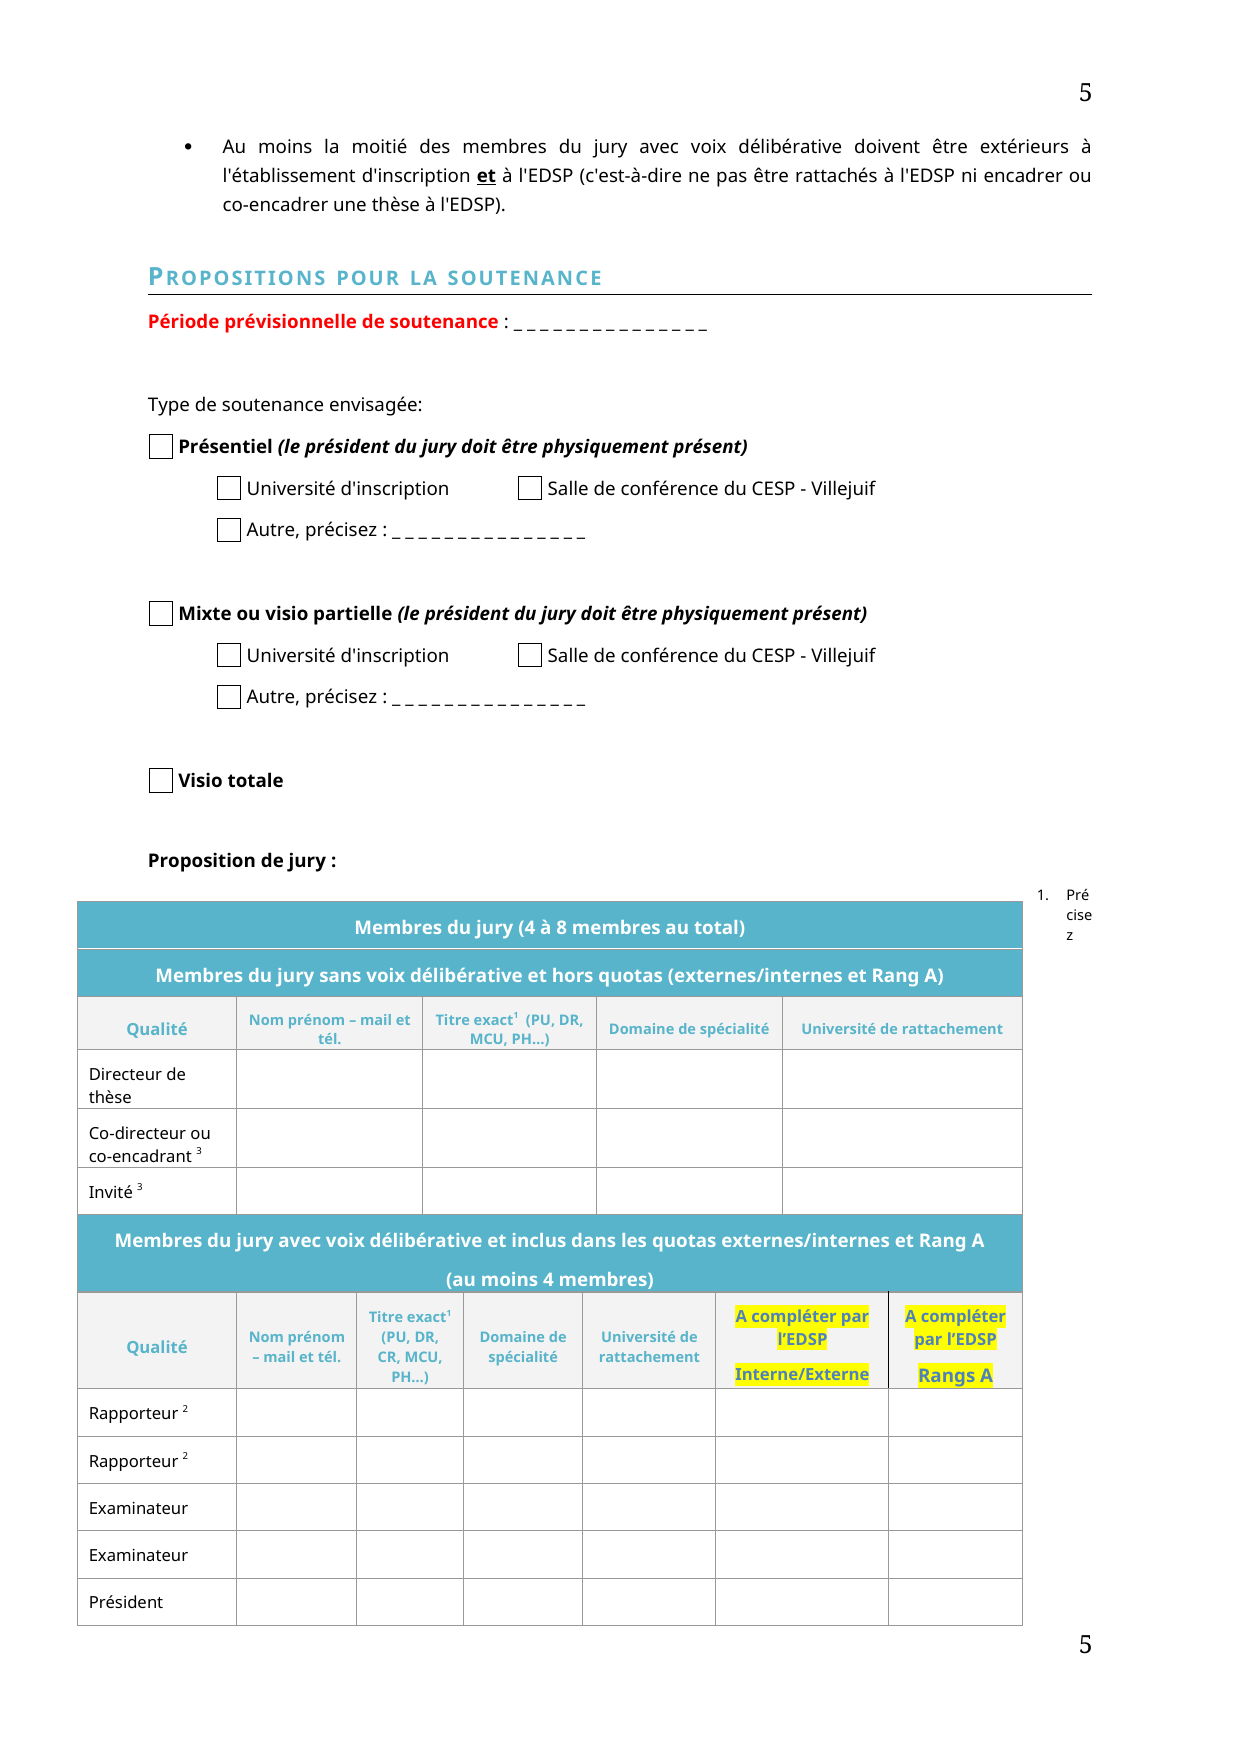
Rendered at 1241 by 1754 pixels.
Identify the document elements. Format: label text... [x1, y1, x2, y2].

table_cell Membres du jury avec voix délibérative et inclus dans les quotas externes/internes et Rang A (au moins 4 membres) [78, 1215, 1022, 1291]
table_cell [583, 1531, 715, 1577]
table_cell A compléter par l’EDSP Interne/Externe [716, 1293, 888, 1388]
table_cell Nom prénom – mail et tél. [237, 997, 422, 1049]
table_cell [583, 1579, 715, 1625]
table_header Membres du jury (4 à 8 membres au total) [78, 902, 1022, 948]
table_cell [357, 1389, 463, 1436]
table_cell [423, 1109, 596, 1167]
table_cell Président [78, 1579, 236, 1625]
table_cell Invité 3 [78, 1168, 236, 1214]
text Période prévisionnelle de soutenance : _ _ _ _ _ _ _ _ _ _ _ _ _ _ _ [148, 308, 1093, 333]
table_cell [716, 1389, 888, 1436]
table_cell Qualité [78, 997, 236, 1049]
text Université d'inscription Salle de conférence du CESP - Villejuif [148, 475, 974, 501]
table_cell Rapporteur 2 [78, 1389, 236, 1436]
table_cell [597, 1168, 782, 1214]
table_cell [423, 1050, 596, 1108]
table_cell [716, 1531, 888, 1577]
table_cell Titre exact1 (PU, DR, CR, MCU, PH…) [357, 1293, 463, 1388]
table_cell Membres du jury sans voix délibérative et hors quotas (externes/internes et Rang A) [78, 950, 1022, 996]
table_cell Titre exact1 (PU, DR, MCU, PH…) [423, 997, 596, 1049]
list Précisez pour les scientifiques hors rang A (Professeur des Universités, Directeur de Recherche) s’ils ont une habilitation à diriger des recherches (HDR). [148, 885, 1093, 945]
table_cell [423, 1168, 596, 1214]
table_cell [889, 1437, 1022, 1483]
table_cell Domaine de spécialité [597, 997, 782, 1049]
table_cell [597, 1050, 782, 1108]
text Propositions pour la soutenance [148, 258, 1092, 294]
table_cell [464, 1484, 582, 1530]
text Université d'inscription Salle de conférence du CESP - Villejuif [148, 642, 974, 668]
table_cell Université de rattachement [783, 997, 1022, 1049]
table_cell Examinateur [78, 1531, 236, 1577]
table_cell Université de rattachement [583, 1293, 715, 1388]
table_cell Rapporteur 2 [78, 1437, 236, 1483]
table_cell [783, 1050, 1022, 1108]
table_cell [464, 1389, 582, 1436]
table_cell [357, 1437, 463, 1483]
table_cell A compléter par l’EDSP Rangs A [889, 1293, 1022, 1388]
table_cell [237, 1579, 356, 1625]
table_cell [716, 1579, 888, 1625]
table_cell [237, 1484, 356, 1530]
text Autre, précisez : _ _ _ _ _ _ _ _ _ _ _ _ _ _ _ [148, 684, 974, 709]
table_cell [237, 1531, 356, 1577]
table_cell [716, 1484, 888, 1530]
text Proposition de jury : [148, 847, 974, 873]
table_cell [783, 1168, 1022, 1214]
table_cell Nom prénom – mail et tél. [237, 1293, 356, 1388]
table_cell [889, 1579, 1022, 1625]
text Type de soutenance envisagée: [148, 391, 974, 417]
table_cell Examinateur [78, 1484, 236, 1530]
table_cell [583, 1389, 715, 1436]
text Présentiel (le président du jury doit être physiquement présent) [148, 433, 974, 459]
table_cell [889, 1389, 1022, 1436]
table_cell [889, 1484, 1022, 1530]
table_cell [237, 1168, 422, 1214]
table_cell [237, 1437, 356, 1483]
table_cell Qualité [78, 1293, 236, 1388]
table_cell Domaine de spécialité [464, 1293, 582, 1388]
text Visio totale [148, 767, 974, 793]
table_cell [357, 1531, 463, 1577]
table_cell [716, 1437, 888, 1483]
table_cell Co-directeur ou co-encadrant 3 [78, 1109, 236, 1167]
table_cell [237, 1050, 422, 1108]
table_cell [583, 1484, 715, 1530]
table_cell [464, 1579, 582, 1625]
table_cell [583, 1437, 715, 1483]
table_cell [464, 1437, 582, 1483]
table_cell [783, 1109, 1022, 1167]
table_cell [889, 1531, 1022, 1577]
table_cell [237, 1389, 356, 1436]
table_cell [357, 1579, 463, 1625]
table_cell Directeur de thèse [78, 1050, 236, 1108]
list Au moins la moitié des membres du jury avec voix délibérative doivent être extérieurs à l'établissement d'inscription et à l'EDSP (c'est-à-dire ne pas être rattachés à l'EDSP ni encadrer ou co-encadrer une thèse à l'EDSP). [185, 133, 1092, 217]
table_cell [237, 1109, 422, 1167]
table_cell [464, 1531, 582, 1577]
table_cell [597, 1109, 782, 1167]
table_cell [357, 1484, 463, 1530]
text Mixte ou visio partielle (le président du jury doit être physiquement présent) [148, 600, 974, 626]
text Autre, précisez : _ _ _ _ _ _ _ _ _ _ _ _ _ _ _ [148, 517, 974, 542]
